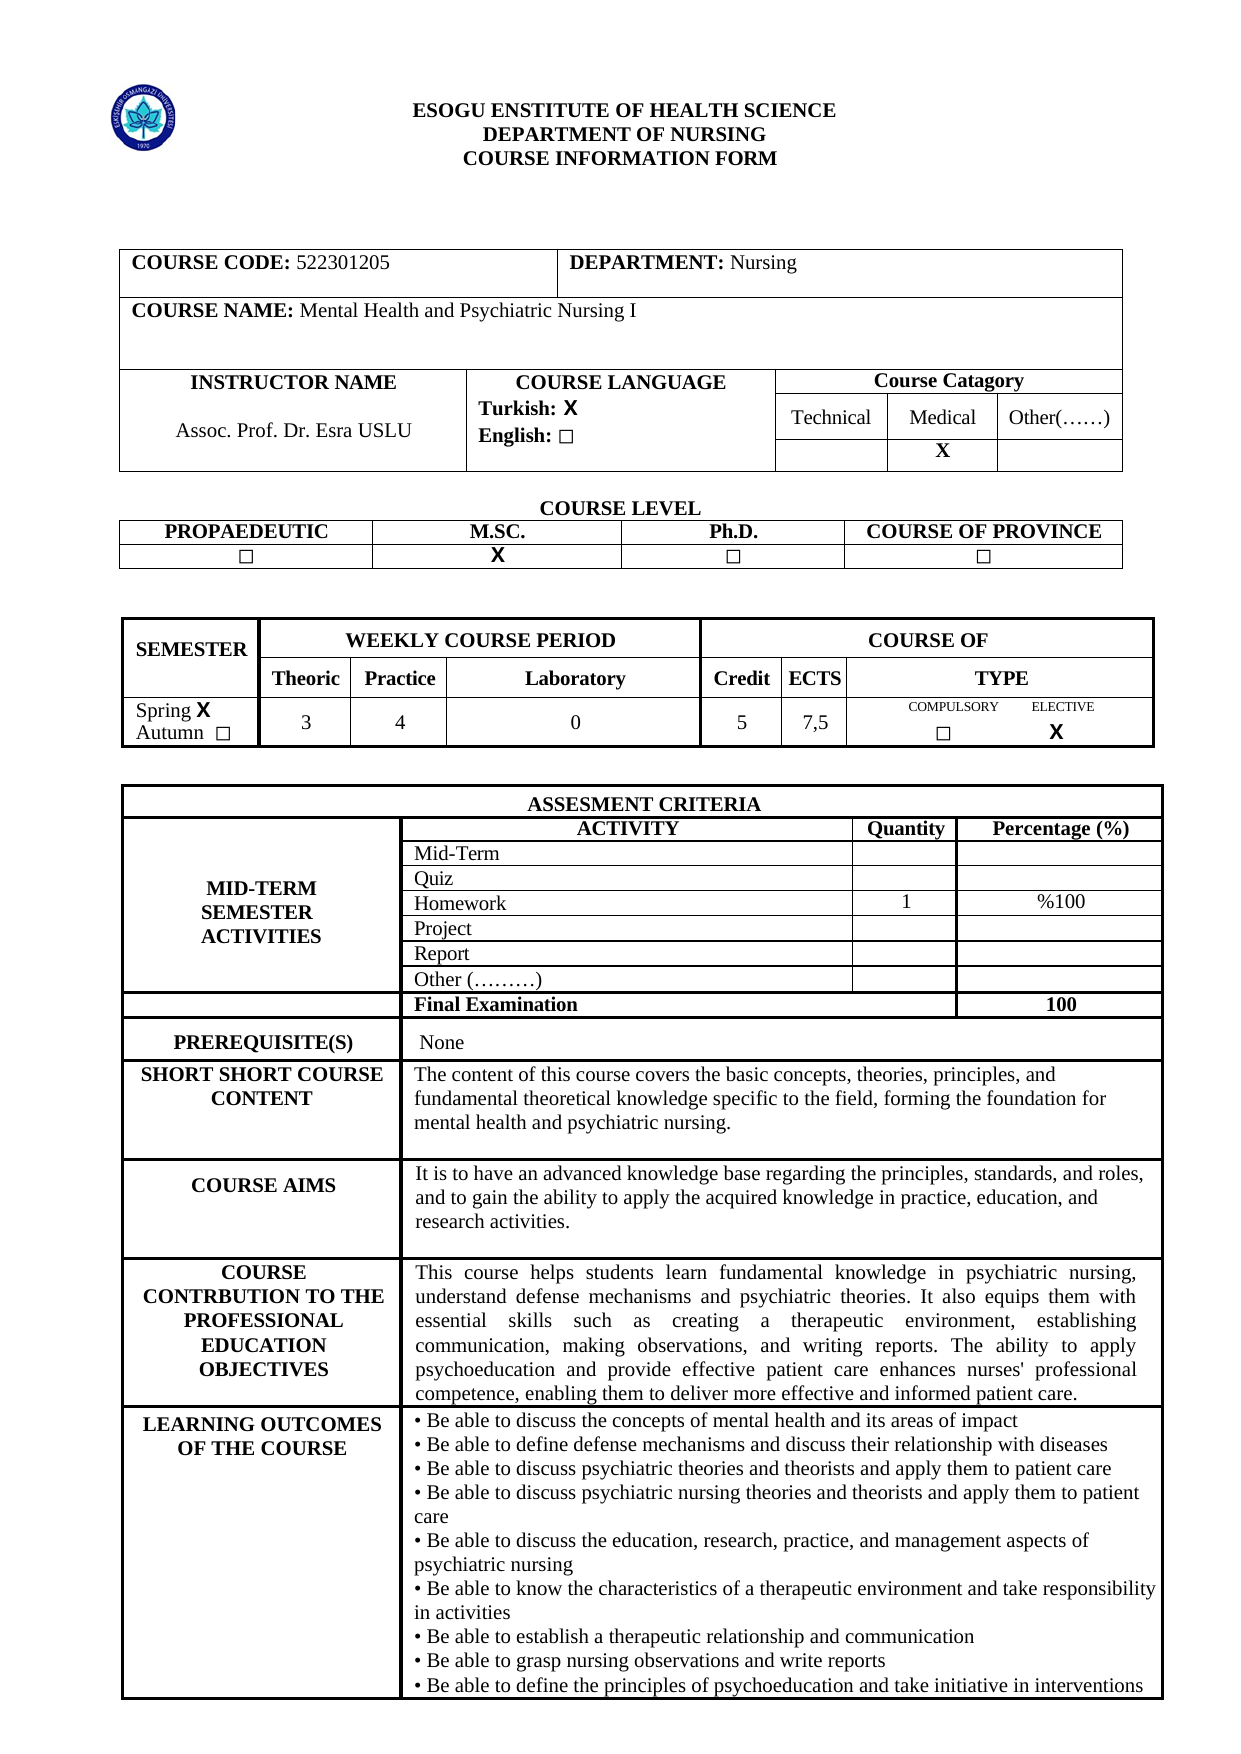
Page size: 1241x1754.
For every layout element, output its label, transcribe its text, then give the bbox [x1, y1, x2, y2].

table_cell Homework [403, 891, 852, 914]
table_cell ◻ [845, 545, 1122, 568]
table_cell [853, 942, 955, 965]
table_cell 1 [853, 891, 955, 914]
table_cell INSTRUCTOR NAME Assoc. Prof. Dr. Esra USLU [120, 370, 466, 471]
table_cell This course helps students learn fundamental knowledge in psychiatric nursing, understand defense mechanisms and psychiatric theories. It also equips them with essential skills such as creating a therapeutic environment, establishing communication, making observations, and writing reports. The ability to apply psychoeducation and provide effective patient care enhances nurses' professional competence, enabling them to deliver more effective and informed patient care. [403, 1260, 1161, 1405]
picture [110, 82, 176, 152]
table_cell COMPULSORY ELECTIVE ◻ X [847, 698, 1152, 745]
table_cell SHORT SHORT COURSE CONTENT [124, 1062, 399, 1158]
table_cell MID-TERM SEMESTER ACTIVITIES [124, 819, 399, 991]
table_cell • Be able to discuss the concepts of mental health and its areas of impact • Be able to define defense mechanisms and discuss their relationship with diseases • Be able to discuss psychiatric theories and theorists and apply them to patient care • Be able to discuss psychiatric nursing theories and theorists and apply them to patient care • Be able to discuss the education, research, practice, and management aspects of psychiatric nursing • Be able to know the characteristics of a therapeutic environment and take responsibility in activities • Be able to establish a therapeutic relationship and communication • Be able to grasp nursing observations and write reports • Be able to define the principles of psychoeducation and take initiative in interventions [403, 1408, 1161, 1697]
table_cell 0 [447, 698, 699, 745]
table_cell TYPE [847, 658, 1152, 697]
table_cell [124, 994, 399, 1016]
table_cell X [373, 545, 621, 568]
table_cell [853, 916, 955, 940]
table_cell Final Examination [403, 994, 955, 1016]
table_cell Spring X Autumn ◻ [124, 698, 257, 745]
table_cell [998, 440, 1122, 471]
table_cell [958, 842, 1161, 864]
table_cell [958, 967, 1161, 991]
table_cell None [403, 1019, 1161, 1058]
table_cell [958, 942, 1161, 965]
table_header M.SC. [373, 521, 621, 544]
table_cell 5 [702, 698, 781, 745]
table_cell 4 [351, 698, 446, 745]
table_header COURSE OF PROVINCE [845, 521, 1122, 544]
table_cell Mid-Term [403, 842, 852, 864]
table_cell Project [403, 916, 852, 940]
table_cell Other (………) [403, 967, 852, 991]
table_cell Course Catagory [776, 370, 1122, 392]
table_cell Practice [351, 658, 446, 697]
table_cell Credit [702, 658, 781, 697]
table_cell [958, 866, 1161, 889]
table_header ASSESMENT CRITERIA [124, 787, 1161, 816]
table_cell ECTS [782, 658, 846, 697]
table_header DEPARTMENT: Nursing [558, 250, 1122, 297]
table_header SEMESTER [124, 620, 257, 697]
table_cell [853, 866, 955, 889]
table_cell The content of this course covers the basic concepts, theories, principles, and fundamental theoretical knowledge specific to the field, forming the foundation for mental health and psychiatric nursing. [403, 1062, 1161, 1158]
table_cell Quantity [853, 819, 955, 840]
table_cell COURSE AIMS [124, 1161, 399, 1257]
table_cell [958, 916, 1161, 940]
table_cell Quiz [403, 866, 852, 889]
table_cell COURSE NAME: Mental Health and Psychiatric Nursing I [120, 298, 1122, 368]
table_cell LEARNING OUTCOMES OF THE COURSE [124, 1408, 399, 1697]
table_cell [853, 967, 955, 991]
table_cell Other(……) [998, 394, 1122, 439]
table_header Ph.D. [622, 521, 844, 544]
table_cell [853, 842, 955, 864]
table_cell 3 [261, 698, 350, 745]
table_cell X [888, 440, 997, 471]
table_cell COURSE LANGUAGE Turkish: X English: ◻ [467, 370, 775, 471]
table_cell Technical [776, 394, 887, 439]
table_header COURSE OF [702, 620, 1152, 657]
table_cell Theoric [261, 658, 350, 697]
table_cell [776, 440, 887, 471]
table_cell ◻ [120, 545, 372, 568]
table_cell Laboratory [447, 658, 699, 697]
table_cell %100 [958, 891, 1161, 914]
table_cell ACTIVITY [403, 819, 852, 840]
table_cell ◻ [622, 545, 844, 568]
table_cell Medical [888, 394, 997, 439]
table_header PROPAEDEUTIC [120, 521, 372, 544]
table_header WEEKLY COURSE PERIOD [261, 620, 699, 657]
text COURSE LEVEL [343, 496, 898, 520]
table_cell It is to have an advanced knowledge base regarding the principles, standards, and roles, and to gain the ability to apply the acquired knowledge in practice, education, and research activities. [403, 1161, 1161, 1257]
table_header COURSE CODE: 522301205 [120, 250, 557, 297]
table_cell 7,5 [782, 698, 846, 745]
table_cell Report [403, 942, 852, 965]
table_cell PREREQUISITE(S) [124, 1019, 399, 1058]
table_cell COURSE CONTRBUTION TO THE PROFESSIONAL EDUCATION OBJECTIVES [124, 1260, 399, 1405]
table_cell 100 [958, 994, 1161, 1016]
table_cell Percentage (%) [958, 819, 1161, 840]
